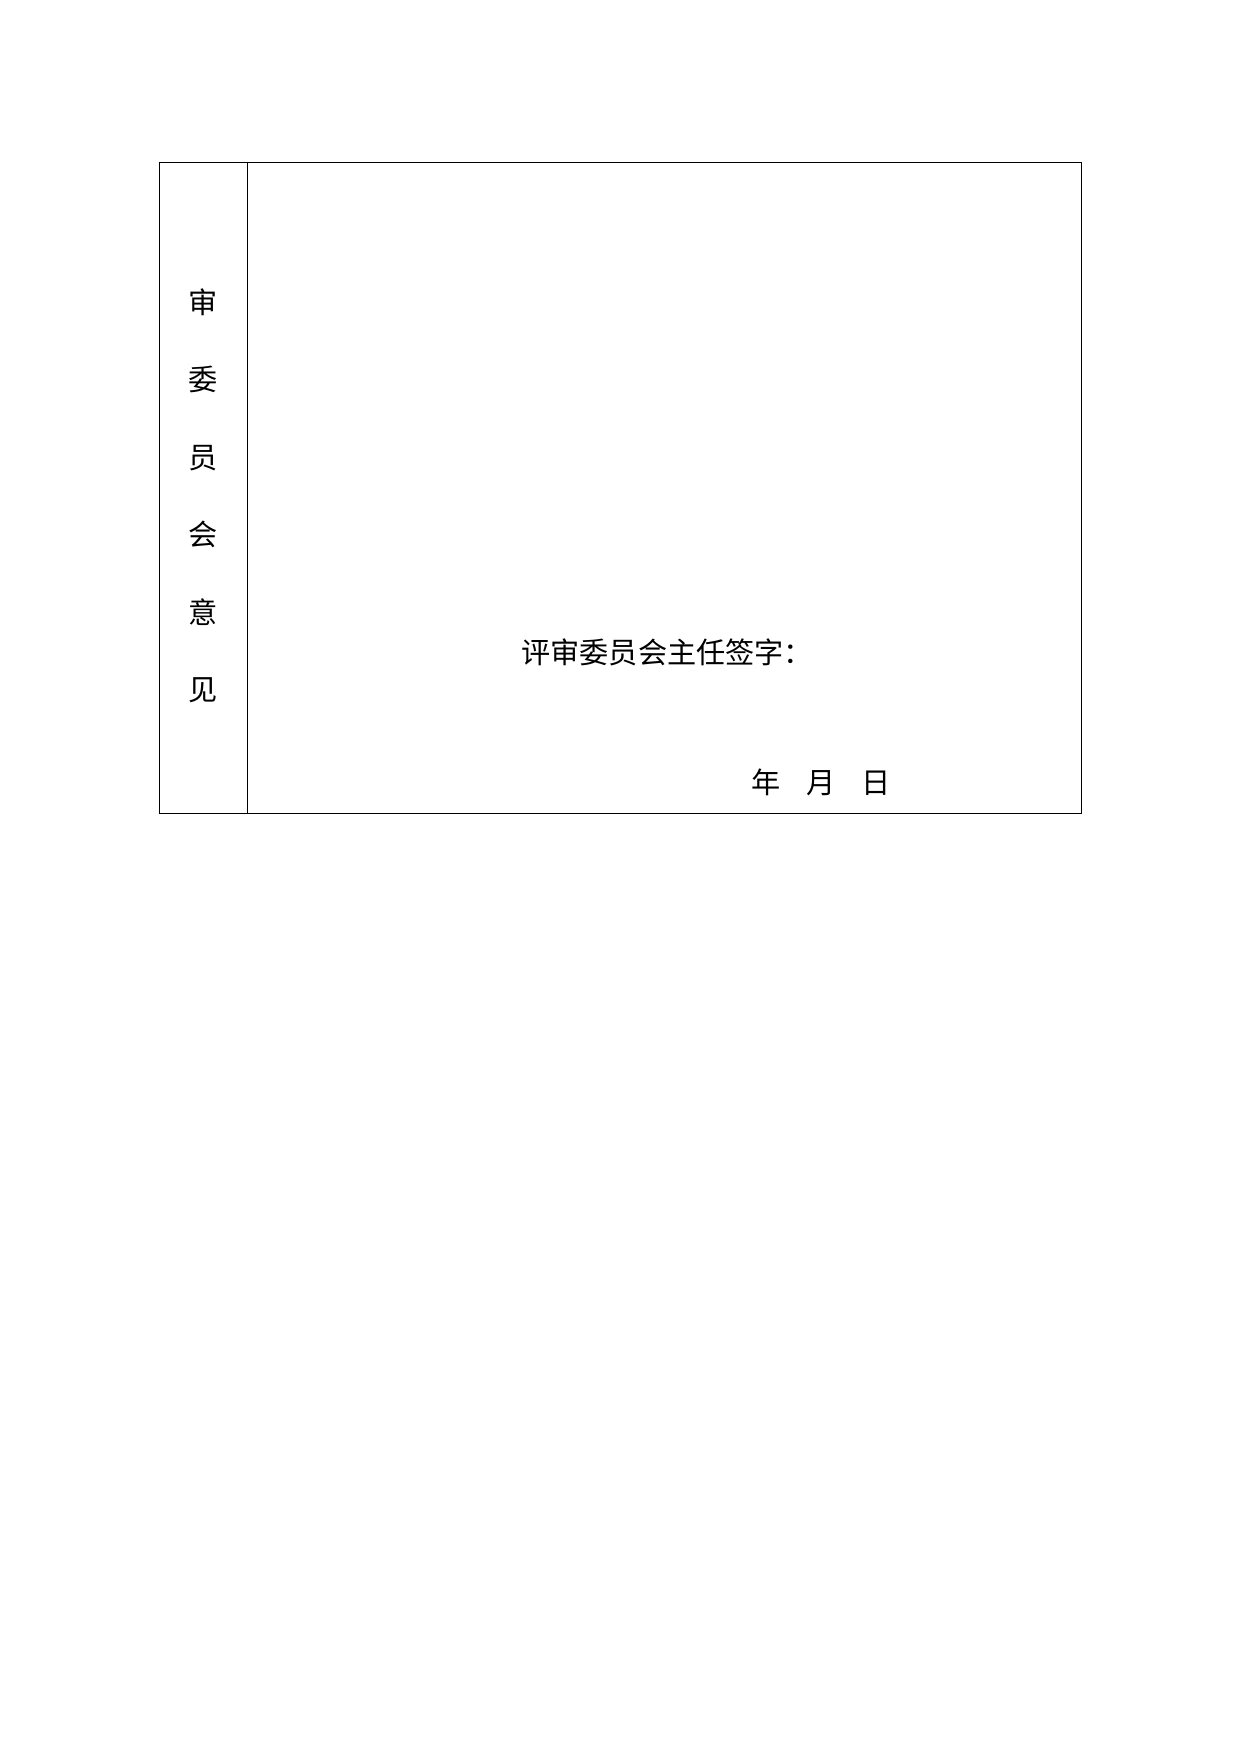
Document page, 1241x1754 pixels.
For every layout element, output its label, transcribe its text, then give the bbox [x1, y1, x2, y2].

table_cell 评审委员会主任签字： 年 月 日 [248, 163, 1081, 813]
table_cell 评 审 委 员 会 意 见 [160, 163, 247, 813]
